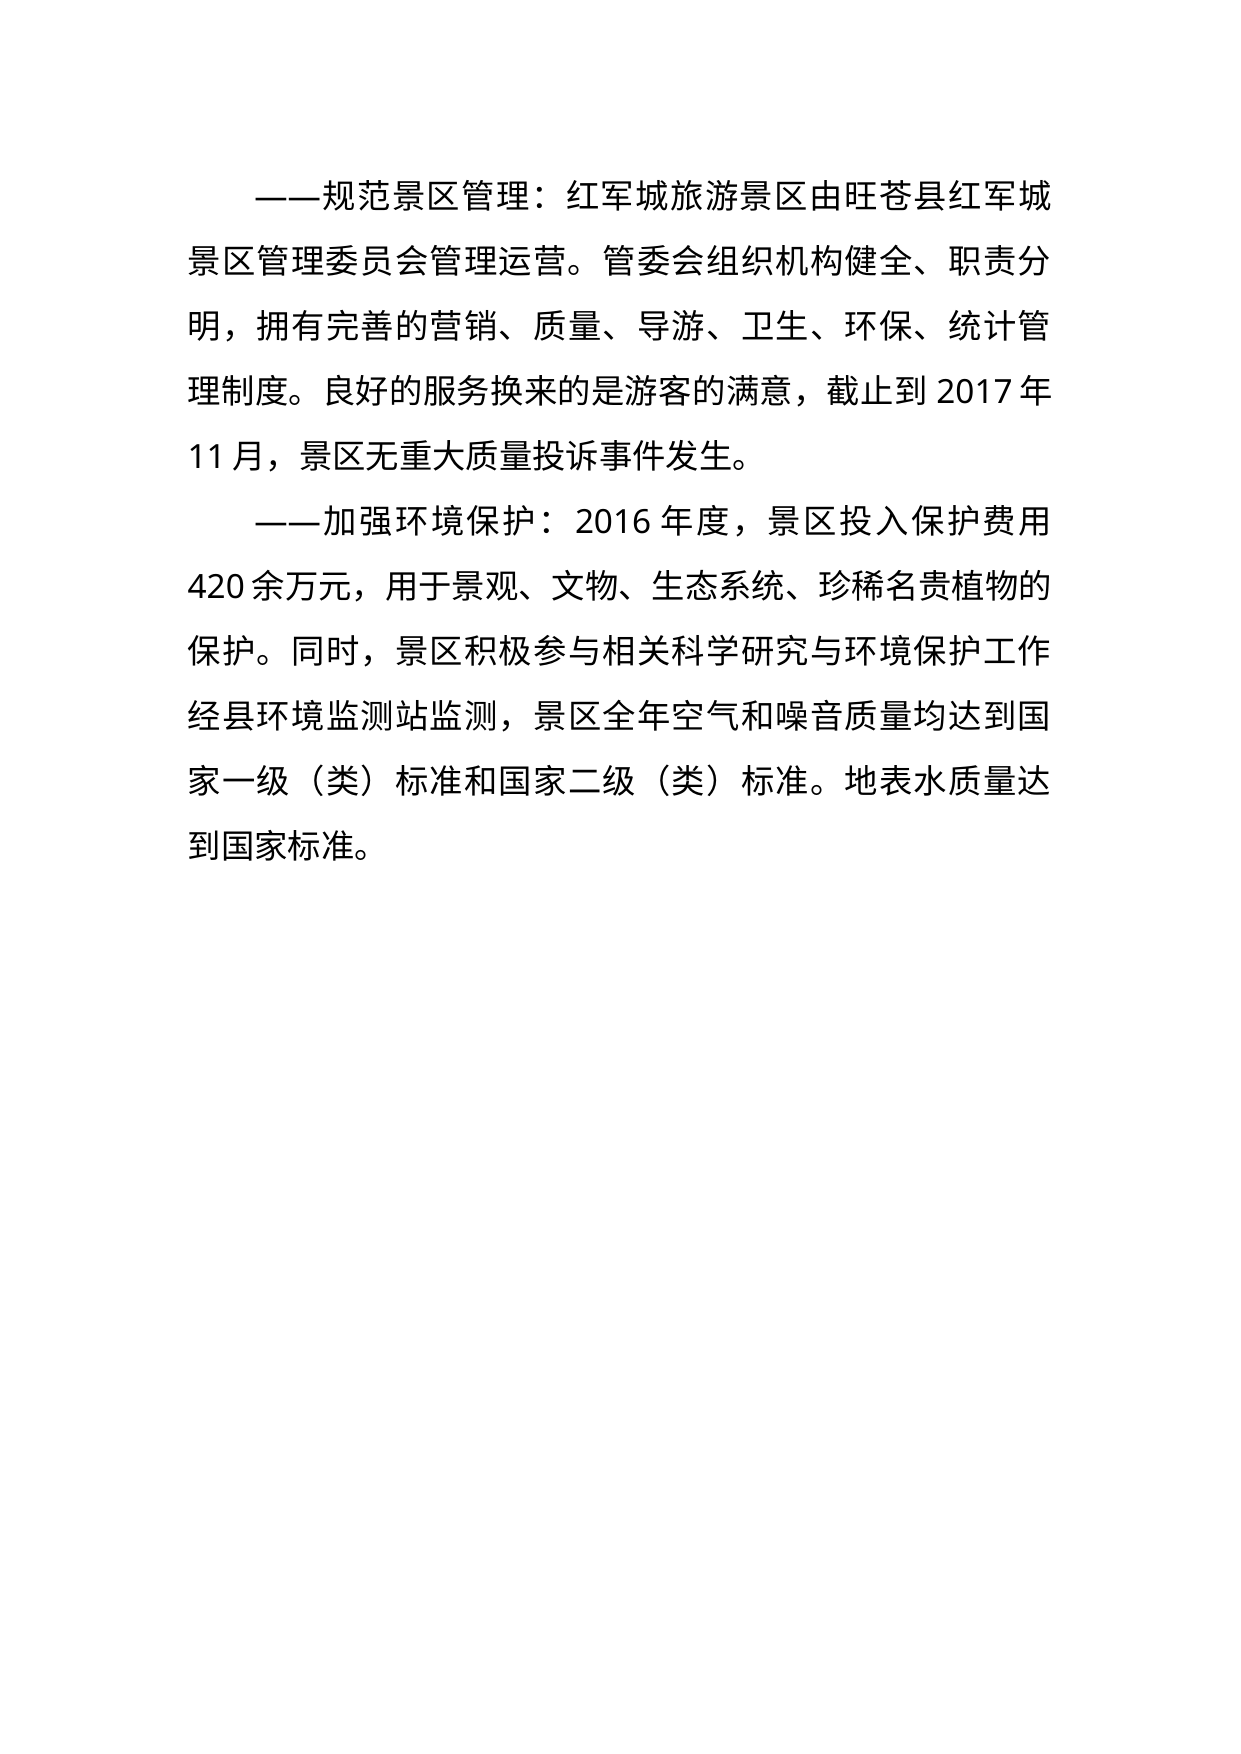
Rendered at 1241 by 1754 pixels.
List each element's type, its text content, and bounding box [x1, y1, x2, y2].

text ——规范景区管理：红军城旅游景区由旺苍县红军城景区管理委员会管理运营。管委会组织机构健全、职责分明，拥有完善的营销、质量、导游、卫生、环保、统计管理制度。良好的服务换来的是游客的满意，截止到2017年11月，景区无重大质量投诉事件发生。 [187, 162, 1053, 487]
text ——加强环境保护：2016年度，景区投入保护费用420余万元，用于景观、文物、生态系统、珍稀名贵植物的保护。同时，景区积极参与相关科学研究与环境保护工作。经县环境监测站监测，景区全年空气和噪音质量均达到国家一级（类）标准和国家二级（类）标准。地表水质量达到国家标准。 [187, 487, 1053, 877]
